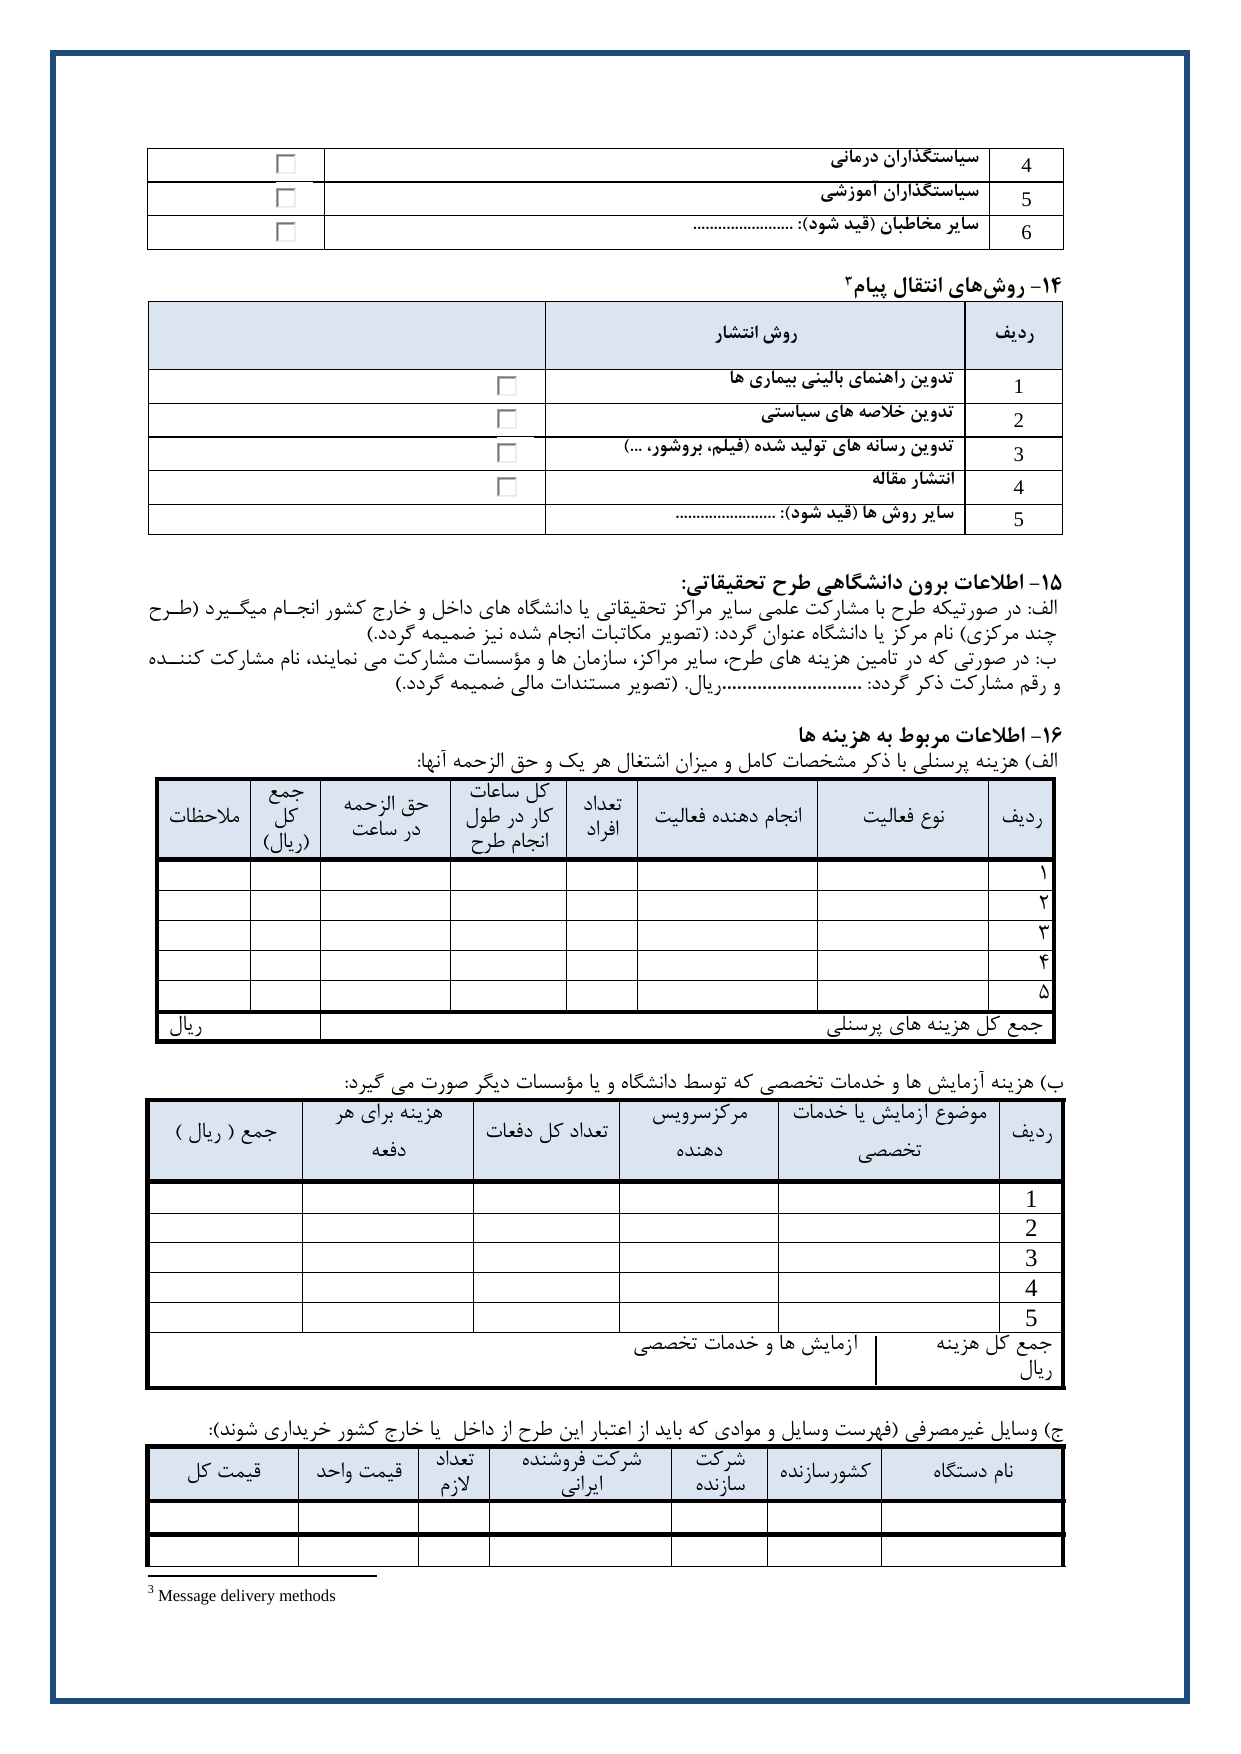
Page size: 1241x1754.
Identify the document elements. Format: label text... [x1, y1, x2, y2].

table_cell سیاستگذاران درمانی [325, 149, 989, 181]
table_cell [150, 1537, 298, 1566]
table_cell [638, 951, 817, 980]
table_cell [620, 1214, 778, 1242]
table_cell [474, 1243, 619, 1272]
table_cell [321, 951, 450, 980]
text الف: در صورتیکه طرح با مشارکت علمی سایر مراکز تحقیقاتی یا دانشگاه های داخل و خارج کشور انجام میگیرد (طرح چند مرکزی) نام مرکز یا دانشگاه عنوان گردد: (تصویر مکاتبات انجام شده نیز ضمیمه گردد.) [148, 598, 1057, 648]
table_cell [490, 1537, 671, 1566]
table_cell [567, 951, 637, 980]
table_cell [159, 951, 250, 980]
text ب: در صورتی که در تامین هزینه های طرح، سایر مراکز، سازمان ها و مؤسسات مشارکت می نمایند، نام مشارکت کننده و رقم مشارکت ذکر گردد: ............................ریال. (تصویر مستندات مالی ضمیمه گردد.) [148, 648, 1060, 698]
table_cell [148, 149, 276, 181]
text ب) هزينه آزمايش ها و خدمات تخصصي كه توسط دانشگاه و يا مؤسسات ديگر صورت مي گيرد: [148, 1073, 1063, 1098]
table_cell [882, 1503, 1061, 1532]
table_cell [159, 862, 250, 890]
table_cell [251, 981, 320, 1009]
table_cell [148, 216, 276, 249]
table_cell [451, 862, 566, 890]
table_cell [150, 1214, 302, 1242]
table_cell [150, 1243, 302, 1272]
table_cell [150, 1503, 298, 1532]
table_cell [779, 1243, 999, 1272]
table_cell [882, 1537, 1061, 1566]
table_cell [567, 891, 637, 920]
table_cell [451, 981, 566, 1009]
table_header انجام دهنده فعاليت [638, 781, 817, 857]
table_cell [149, 438, 497, 470]
table_cell [779, 1184, 999, 1212]
table_cell انتشار مقاله [546, 471, 964, 504]
table_header ردیف [966, 302, 1062, 369]
table_cell [149, 471, 497, 504]
table_cell [818, 951, 988, 980]
table_cell [620, 1184, 778, 1212]
table_cell 3 [966, 438, 1062, 470]
table_cell [419, 1537, 489, 1566]
table_cell جمع كل هزينه هاي پرسنلي [321, 1014, 1052, 1039]
table_cell [490, 1503, 671, 1532]
text 16- اطلاعات مربوط به هزينه ها [148, 727, 1063, 752]
table_cell [303, 1303, 473, 1332]
table_header نوع فعاليت [818, 781, 988, 857]
table_cell 5 [990, 183, 1063, 215]
table_cell تدوین خلاصه های سیاستی [546, 404, 964, 436]
table_cell [299, 1503, 418, 1532]
table_cell [638, 981, 817, 1009]
table_cell تدوین راهنمای بالینی بیماری ها [546, 370, 964, 403]
table_cell [768, 1503, 881, 1532]
table_cell [638, 891, 817, 920]
table_cell [567, 921, 637, 950]
table_cell [159, 891, 250, 920]
table_cell [474, 1303, 619, 1332]
table_cell [818, 981, 988, 1009]
text ج) وسايل غيرمصرفي (فهرست وسايل و موادي كه بايد از اعتبار اين طرح از داخل يا خارج كشور خريداري شوند): [148, 1419, 1063, 1444]
table_cell تدوین رسانه های تولید شده (فیلم، بروشور، ...) [546, 438, 964, 470]
table_cell 4 [989, 951, 1052, 980]
table_cell [474, 1273, 619, 1302]
table_cell [251, 951, 320, 980]
table_cell [419, 1503, 489, 1532]
table_cell [159, 981, 250, 1009]
table_header ردیف [1000, 1102, 1061, 1179]
table_header تعداد لازم [419, 1449, 489, 1499]
table_cell [159, 921, 250, 950]
table_cell [567, 981, 637, 1009]
table_cell جمع كل هزينه آزمايش ها و خدمات تخصصي ريال [150, 1333, 1061, 1386]
table_cell 2 [989, 891, 1052, 920]
table_header شركت سازنده [672, 1449, 767, 1499]
table_cell 4 [1000, 1273, 1061, 1302]
table_cell [313, 216, 324, 249]
table_cell [251, 921, 320, 950]
table_cell [251, 862, 320, 890]
table_cell 3 [1000, 1243, 1061, 1272]
table_cell [672, 1503, 767, 1532]
table_cell [638, 921, 817, 950]
table_header شركت فروشنده ايراني [490, 1449, 671, 1499]
table_cell [534, 370, 545, 403]
table_cell 1 [966, 370, 1062, 403]
table_cell [451, 951, 566, 980]
table_cell [150, 1303, 302, 1332]
table_cell 4 [990, 149, 1063, 181]
table_cell [768, 1537, 881, 1566]
table_header هزينه براي هر دفعه [303, 1102, 473, 1179]
table_cell [818, 921, 988, 950]
table_cell [321, 921, 450, 950]
table_cell [303, 1214, 473, 1242]
table_cell سایر روش ها (قید شود): ........................ [546, 505, 964, 533]
table_header نام دستگاه [882, 1449, 1061, 1499]
table_cell [321, 862, 450, 890]
text الف) هزينه پرسنلي با ذكر مشخصات كامل و ميزان اشتغال هر يك و حق الزحمه آنها: [148, 752, 1057, 777]
table_cell [779, 1214, 999, 1242]
table_cell 1 [989, 862, 1052, 890]
table_cell سیاستگذاران آموزشی [325, 183, 989, 215]
table_cell 4 [966, 471, 1062, 504]
table_header قيمت واحد [299, 1449, 418, 1499]
table_cell [818, 862, 988, 890]
table_cell [149, 505, 545, 533]
table_header موضوع آزمايش يا خدمات تخصصي [779, 1102, 999, 1179]
table_cell [251, 891, 320, 920]
table_header جمع ( ريال ) [150, 1102, 302, 1179]
table_cell [779, 1273, 999, 1302]
table_cell [149, 404, 497, 436]
table_cell [620, 1303, 778, 1332]
table_cell 2 [1000, 1214, 1061, 1242]
table_cell [534, 404, 545, 436]
table_header مركزسرويس دهنده [620, 1102, 778, 1179]
table_header رديف [989, 781, 1052, 857]
table_cell [534, 438, 545, 470]
table_cell [321, 981, 450, 1009]
table_cell [474, 1214, 619, 1242]
table_cell [638, 862, 817, 890]
table_cell [620, 1243, 778, 1272]
table_cell [451, 891, 566, 920]
table_cell [474, 1184, 619, 1212]
table_header ملاحظات [159, 781, 250, 857]
text 15- اطلاعات برون دانشگاهی طرح تحقیقاتی: [148, 573, 1063, 598]
table_cell [672, 1537, 767, 1566]
table_header تعداد كل دفعات [474, 1102, 619, 1179]
table_header قيمت كل [150, 1449, 298, 1499]
table_cell [313, 149, 324, 181]
table_cell [303, 1184, 473, 1212]
table_cell 5 [1000, 1303, 1061, 1332]
table_cell [534, 471, 545, 504]
table_header حق الزحمه در ساعت [321, 781, 450, 857]
table_cell [150, 1273, 302, 1302]
table_cell [150, 1184, 302, 1212]
table_cell [303, 1273, 473, 1302]
table_cell ريال [159, 1014, 320, 1039]
table_cell [567, 862, 637, 890]
table_cell [321, 891, 450, 920]
table_cell 6 [990, 216, 1063, 249]
table_header جمع كل (ریال) [251, 781, 320, 857]
text 14- روش‌های انتقال پیام [148, 276, 1063, 301]
table_cell [818, 891, 988, 920]
table_cell [303, 1243, 473, 1272]
table_cell سایر مخاطبان (قید شود): ........................ [325, 216, 989, 249]
table_cell 1 [1000, 1184, 1061, 1212]
table_cell 3 [989, 921, 1052, 950]
table_cell [451, 921, 566, 950]
table_cell [779, 1303, 999, 1332]
table_cell [299, 1537, 418, 1566]
table_cell [148, 183, 276, 215]
table_header [149, 302, 545, 369]
table_cell [149, 370, 497, 403]
table_header كشورسازنده [768, 1449, 881, 1499]
table_header روش انتشار [546, 302, 964, 369]
table_cell [313, 183, 324, 215]
table_cell 2 [966, 404, 1062, 436]
table_header تعداد افراد [567, 781, 637, 857]
table_cell 5 [989, 981, 1052, 1009]
table_cell [620, 1273, 778, 1302]
table_cell 5 [966, 505, 1062, 533]
table_header كل ساعات كار در طول انجام طرح [451, 781, 566, 857]
